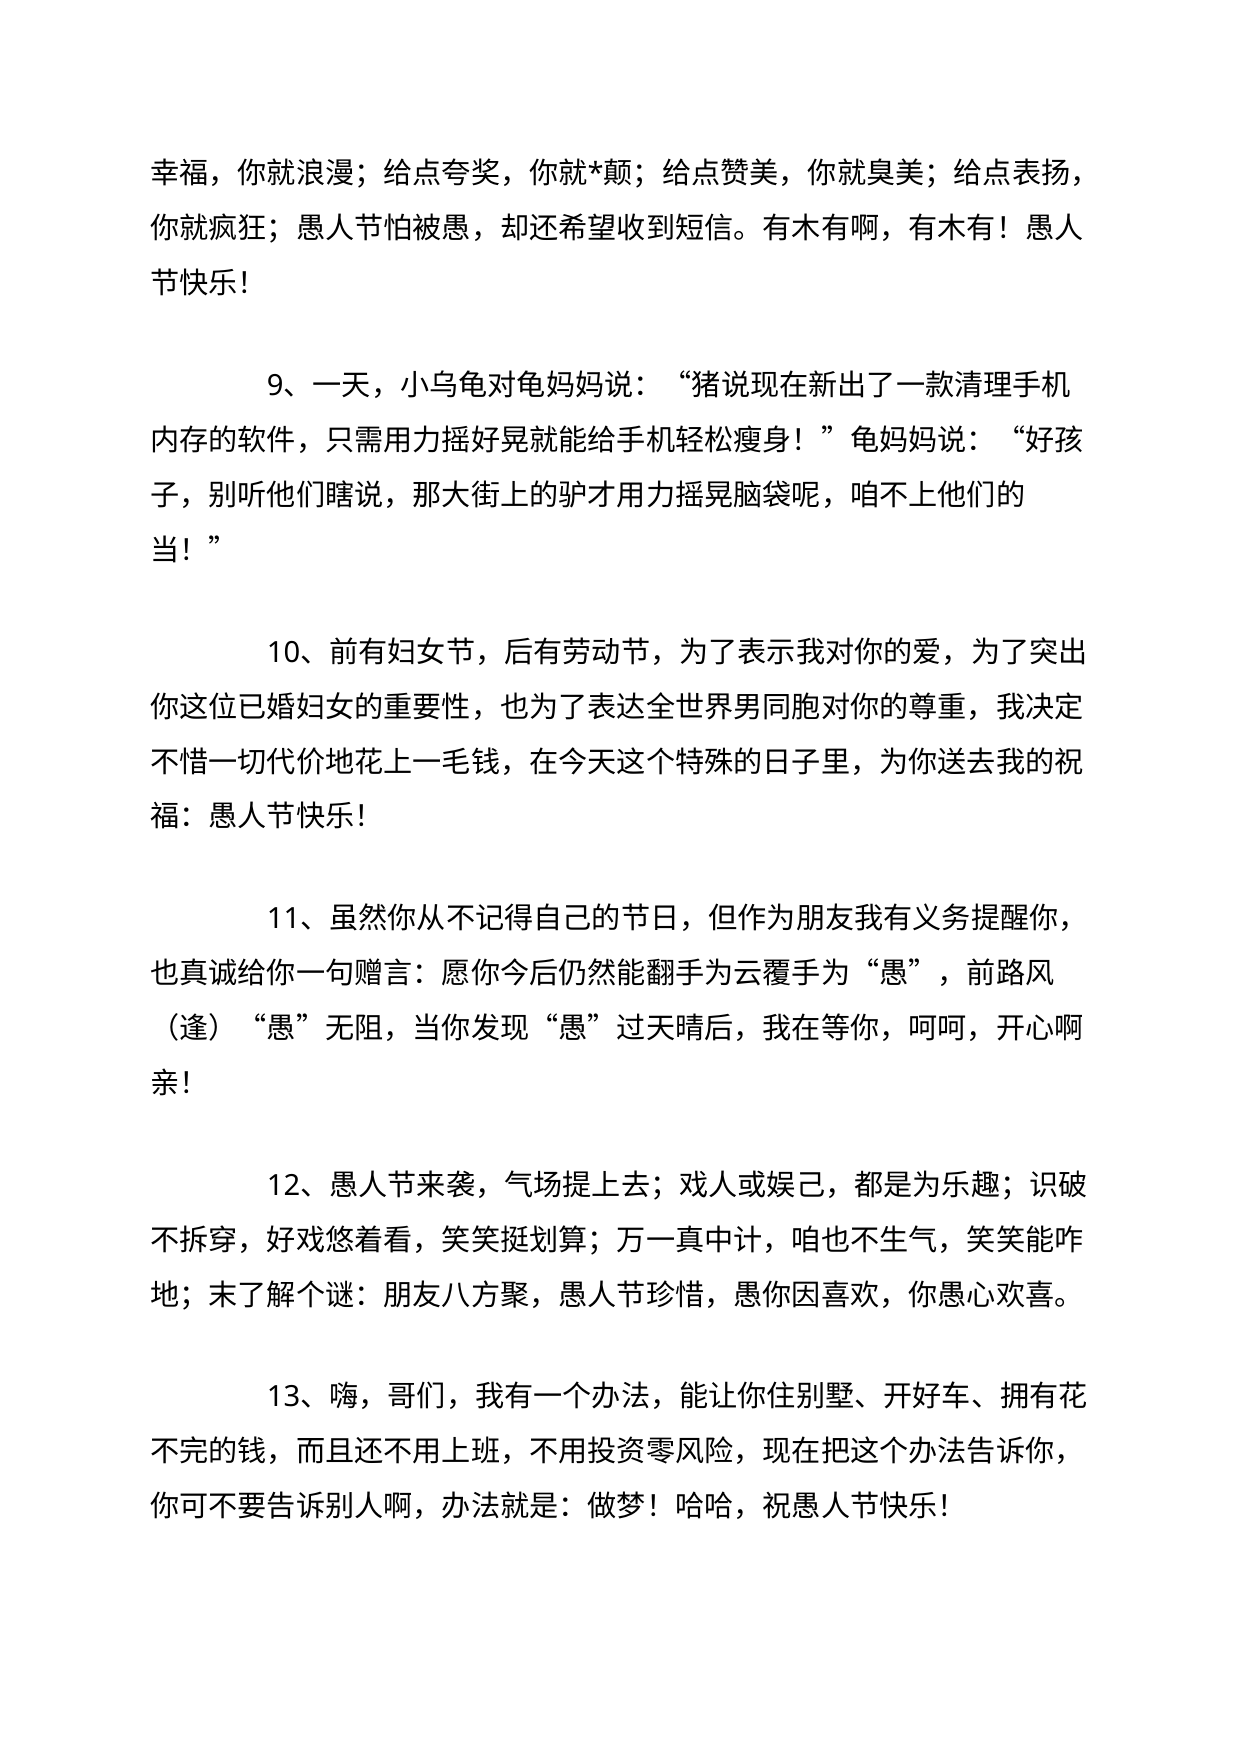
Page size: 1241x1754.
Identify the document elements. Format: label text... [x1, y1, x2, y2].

text 12、愚人节来袭，气场提上去；戏人或娱己，都是为乐趣；识破不拆穿，好戏悠着看，笑笑挺划算；万一真中计，咱也不生气，笑笑能咋地；末了解个谜：朋友八方聚，愚人节珍惜，愚你因喜欢，你愚心欢喜。 [150, 1161, 1090, 1313]
text 13、嗨，哥们，我有一个办法，能让你住别墅、开好车、拥有花不完的钱，而且还不用上班，不用投资零风险，现在把这个办法告诉你，你可不要告诉别人啊，办法就是：做梦！哈哈，祝愚人节快乐！ [150, 1373, 1090, 1525]
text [150, 150, 1090, 302]
text 11、虽然你从不记得自己的节日，但作为朋友我有义务提醒你，也真诚给你一句赠言：愿你今后仍然能翻手为云覆手为“愚”，前路风（逢）“愚”无阻，当你发现“愚”过天晴后，我在等你，呵呵，开心啊亲！ [150, 895, 1090, 1102]
text 10、前有妇女节，后有劳动节，为了表示我对你的爱，为了突出你这位已婚妇女的重要性，也为了表达全世界男同胞对你的尊重，我决定不惜一切代价地花上一毛钱，在今天这个特殊的日子里，为你送去我的祝福：愚人节快乐！ [150, 628, 1090, 835]
text 9、一天，小乌龟对龟妈妈说：“猪说现在新出了一款清理手机内存的软件，只需用力摇好晃就能给手机轻松瘦身！”龟妈妈说：“好孩子，别听他们瞎说，那大街上的驴才用力摇晃脑袋呢，咱不上他们的当！” [150, 362, 1090, 569]
